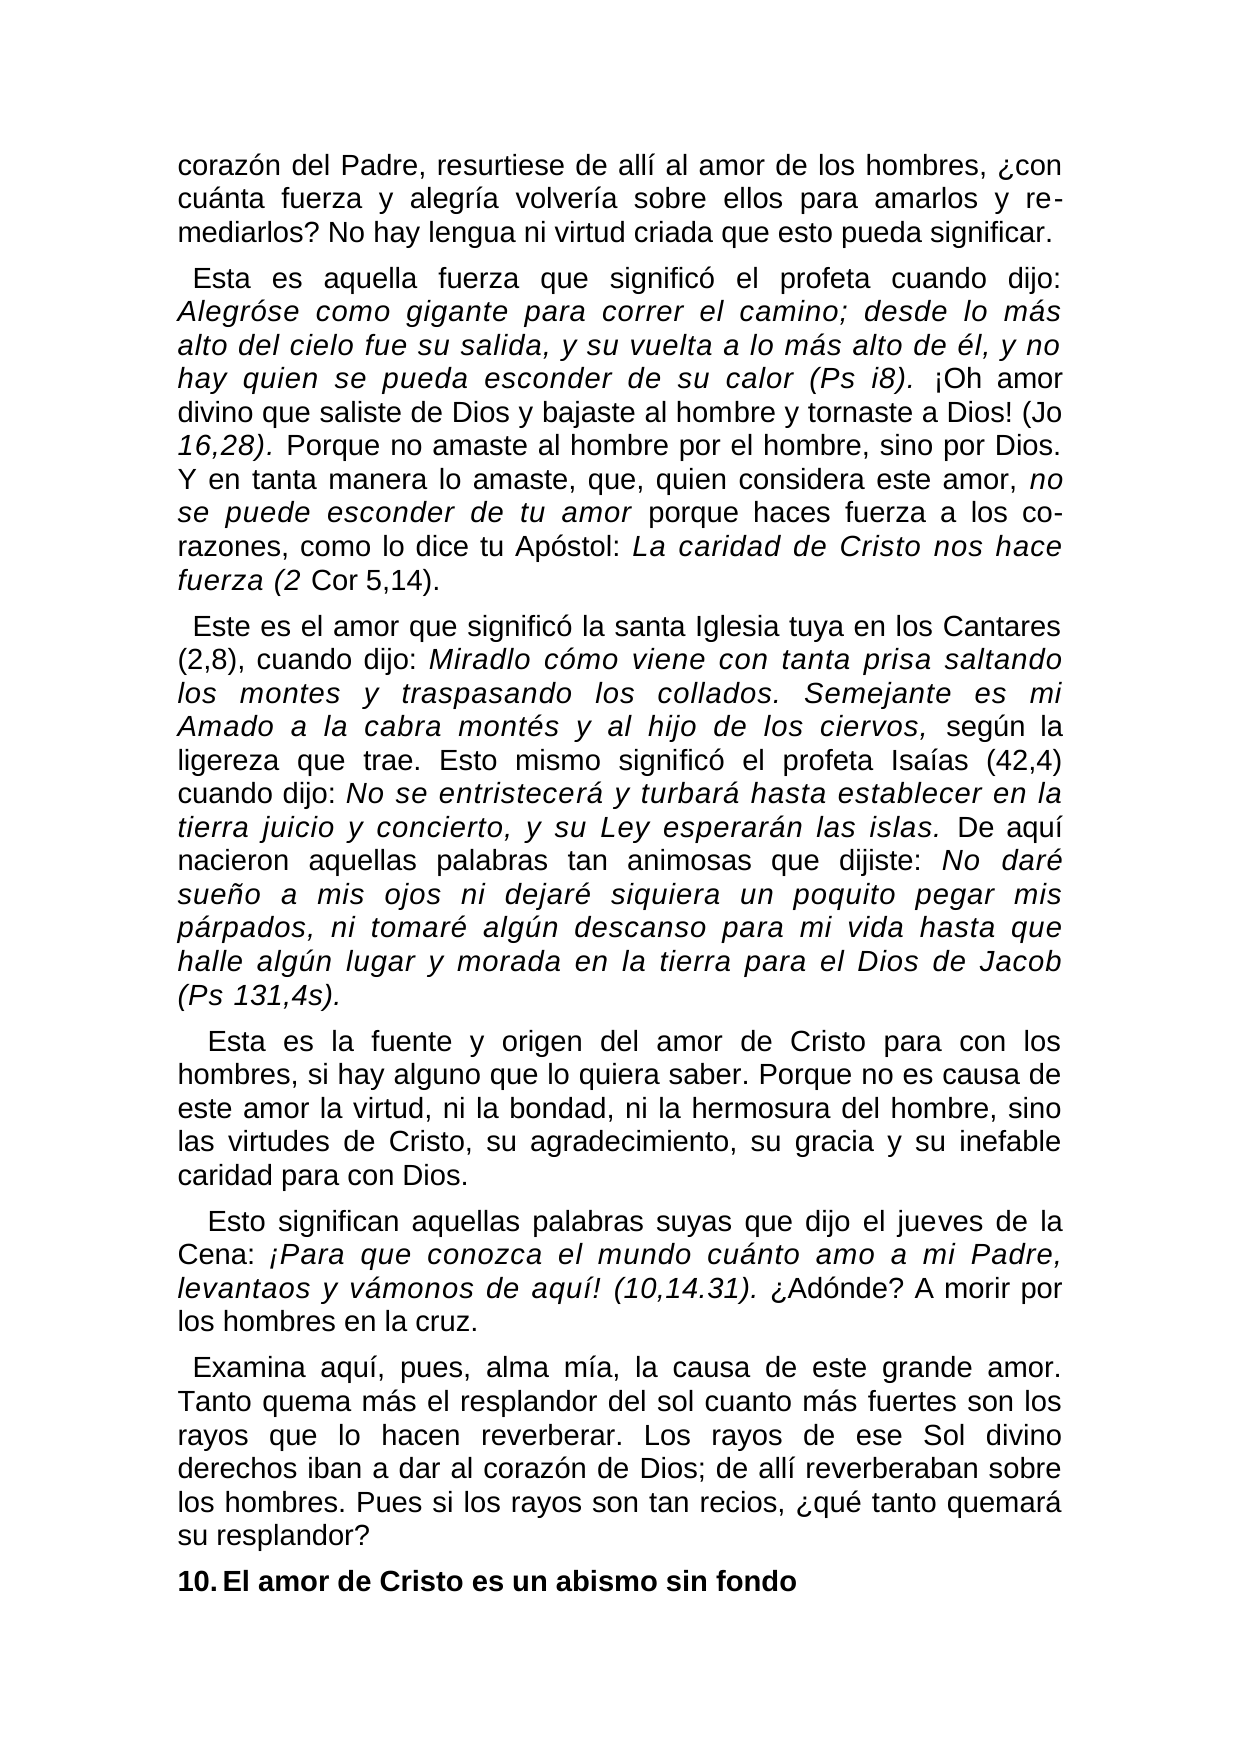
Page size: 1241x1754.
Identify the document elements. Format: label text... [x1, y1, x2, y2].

text Esto significan aquellas palabras suyas que dijo el jueves de la Cena: ¡Para que conozca el mundo cuánto amo a mi Padre, levantaos y vámonos de aquí! (10,14.31). ¿Adónde? A morir por los hombres en la cruz. [177, 1204, 1063, 1338]
text Esta es la fuente y origen del amor de Cristo para con los hombres, si hay alguno que lo quiera saber. Porque no es causa de este amor la virtud, ni la bondad, ni la hermosura del hombre, sino las virtudes de Cristo, su agradecimiento, su gracia y su inefable caridad para con Dios. [177, 1024, 1063, 1191]
text 10. El amor de Cristo es un abismo sin fondo [177, 1564, 1063, 1598]
text Este es el amor que significó la santa Iglesia tuya en los Cantares (2,8), cuando dijo: Miradlo cómo viene con tanta prisa saltando los montes y traspasando los collados. Semejante es mi Amado a la cabra montés y al hijo de los ciervos, según la ligereza que trae. Esto mismo significó el profeta Isaías (42,4) cuando dijo: No se entristecerá y turbará hasta establecer en la tierra juicio y concierto, y su Ley esperarán las islas. De aquí nacieron aquellas palabras tan animosas que dijiste: No daré sueño a mis ojos ni dejaré siquiera un poquito pegar mis párpados, ni tomaré algún descanso para mi vida hasta que halle algún lugar y morada en la tierra para el Dios de Jacob (Ps 131,4s). [177, 609, 1063, 1011]
text Examina aquí, pues, alma mía, la causa de este grande amor. Tanto quema más el resplandor del sol cuanto más fuertes son los rayos que lo hacen reverberar. Los rayos de ese Sol divino derechos iban a dar al corazón de Dios; de allí reverberaban sobre los hombres. Pues si los rayos son tan recios, ¿qué tanto quemará su resplandor? [177, 1351, 1063, 1552]
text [177, 148, 1063, 248]
text Esta es aquella fuerza que significó el profeta cuando dijo: Alegróse como gigante para correr el camino; desde lo más alto del cielo fue su salida, y su vuelta a lo más alto de él, y no hay quien se pueda esconder de su calor (Ps i8). ¡Oh amor divino que saliste de Dios y bajaste al hombre y tornaste a Dios! (Jo 16,28). Porque no amaste al hombre por el hombre, sino por Dios. Y en tanta manera lo amaste, que, quien considera este amor, no se puede esconder de tu amor porque haces fuerza a los corazones, como lo dice tu Apóstol: La caridad de Cristo nos hace fuerza (2 Cor 5,14). [177, 261, 1063, 596]
